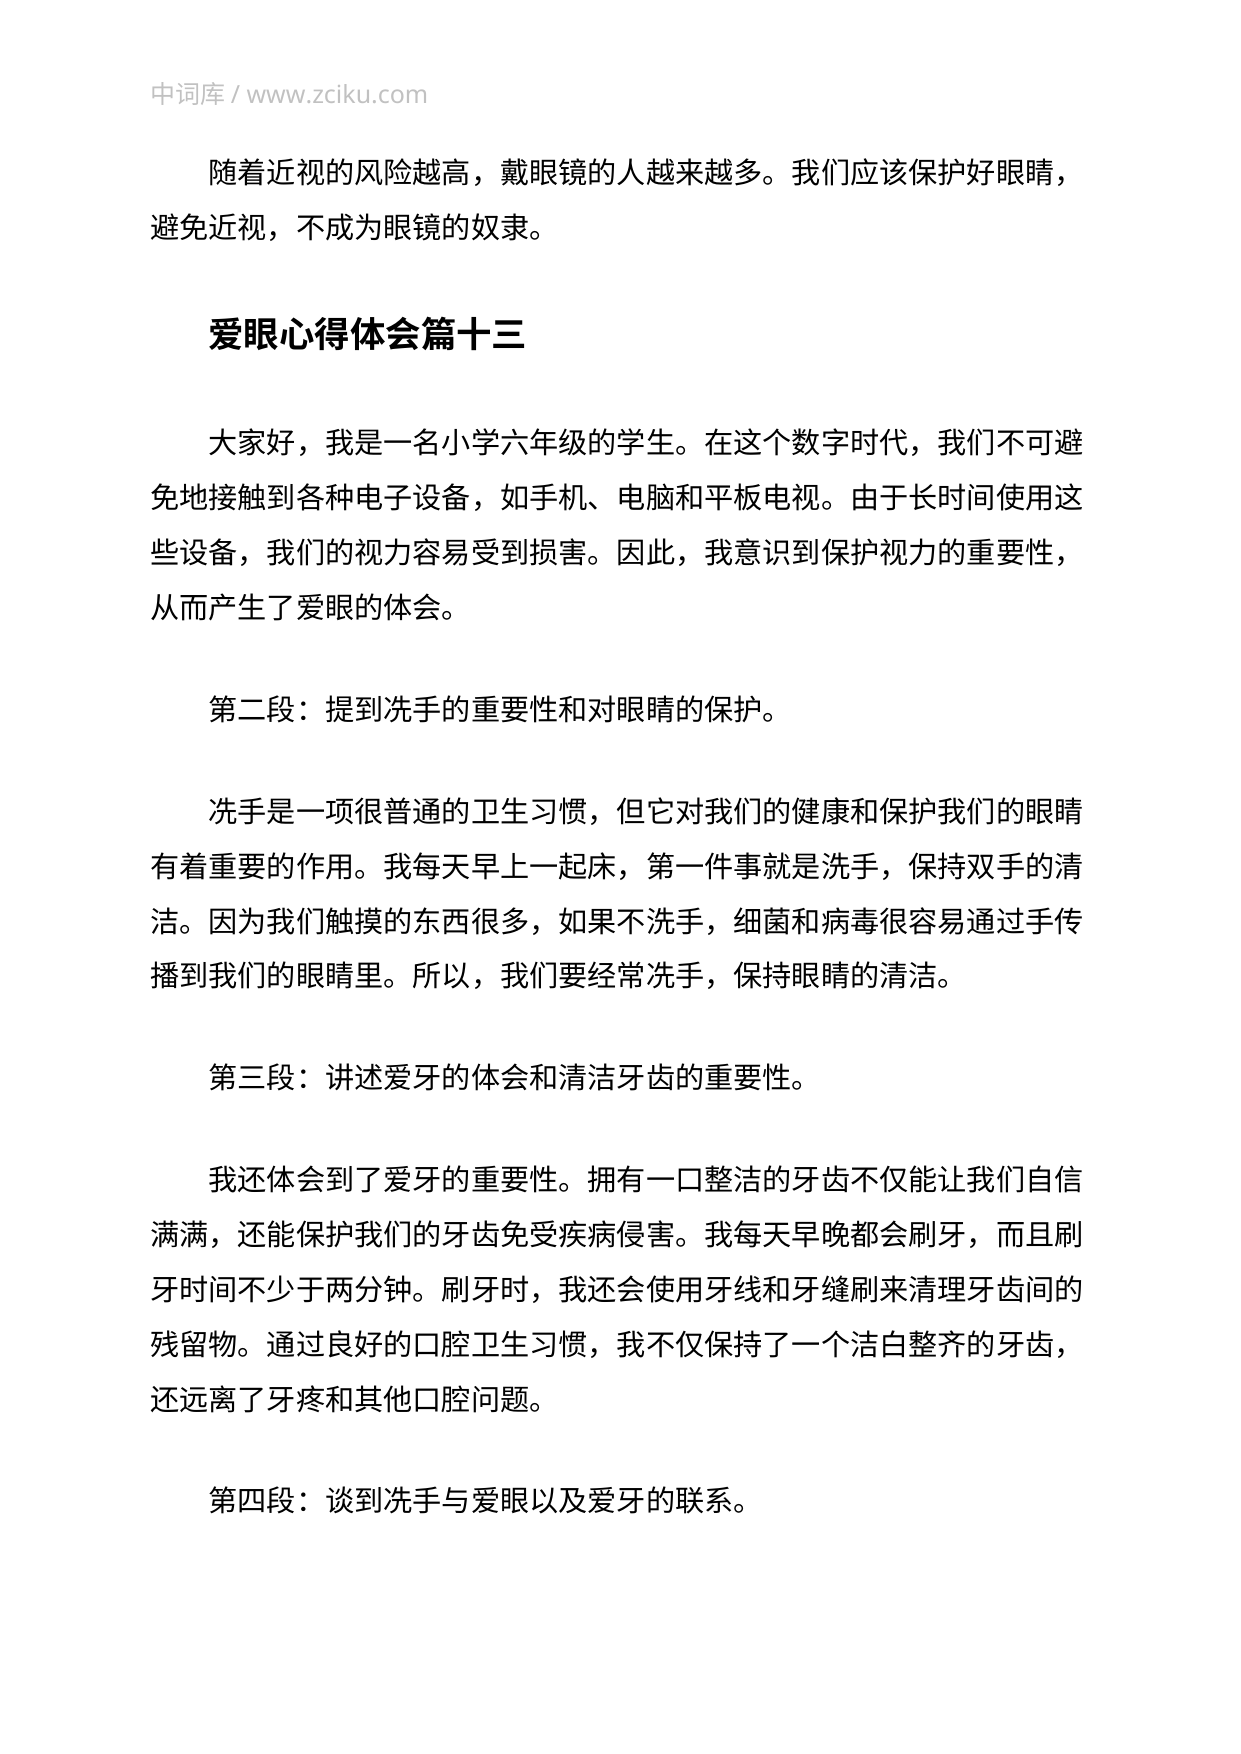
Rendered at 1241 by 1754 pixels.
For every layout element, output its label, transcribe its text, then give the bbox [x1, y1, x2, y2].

text 我还体会到了爱牙的重要性。拥有一口整洁的牙齿不仅能让我们自信满满，还能保护我们的牙齿免受疾病侵害。我每天早晚都会刷牙，而且刷牙时间不少于两分钟。刷牙时，我还会使用牙线和牙缝刷来清理牙齿间的残留物。通过良好的口腔卫生习惯，我不仅保持了一个洁白整齐的牙齿，还远离了牙疼和其他口腔问题。 [150, 1157, 1090, 1418]
text 第二段：提到冼手的重要性和对眼睛的保护。 [150, 687, 1090, 729]
text 大家好，我是一名小学六年级的学生。在这个数字时代，我们不可避免地接触到各种电子设备，如手机、电脑和平板电视。由于长时间使用这些设备，我们的视力容易受到损害。因此，我意识到保护视力的重要性，从而产生了爱眼的体会。 [150, 420, 1090, 627]
text 爱眼心得体会篇十三 [150, 307, 1090, 358]
text 冼手是一项很普通的卫生习惯，但它对我们的健康和保护我们的眼睛有着重要的作用。我每天早上一起床，第一件事就是洗手，保持双手的清洁。因为我们触摸的东西很多，如果不洗手，细菌和病毒很容易通过手传播到我们的眼睛里。所以，我们要经常冼手，保持眼睛的清洁。 [150, 788, 1090, 995]
text 第四段：谈到冼手与爱眼以及爱牙的联系。 [150, 1478, 1090, 1520]
text 第三段：讲述爱牙的体会和清洁牙齿的重要性。 [150, 1055, 1090, 1097]
text 随着近视的风险越高，戴眼镜的人越来越多。我们应该保护好眼睛，避免近视，不成为眼镜的奴隶。 [150, 150, 1090, 247]
